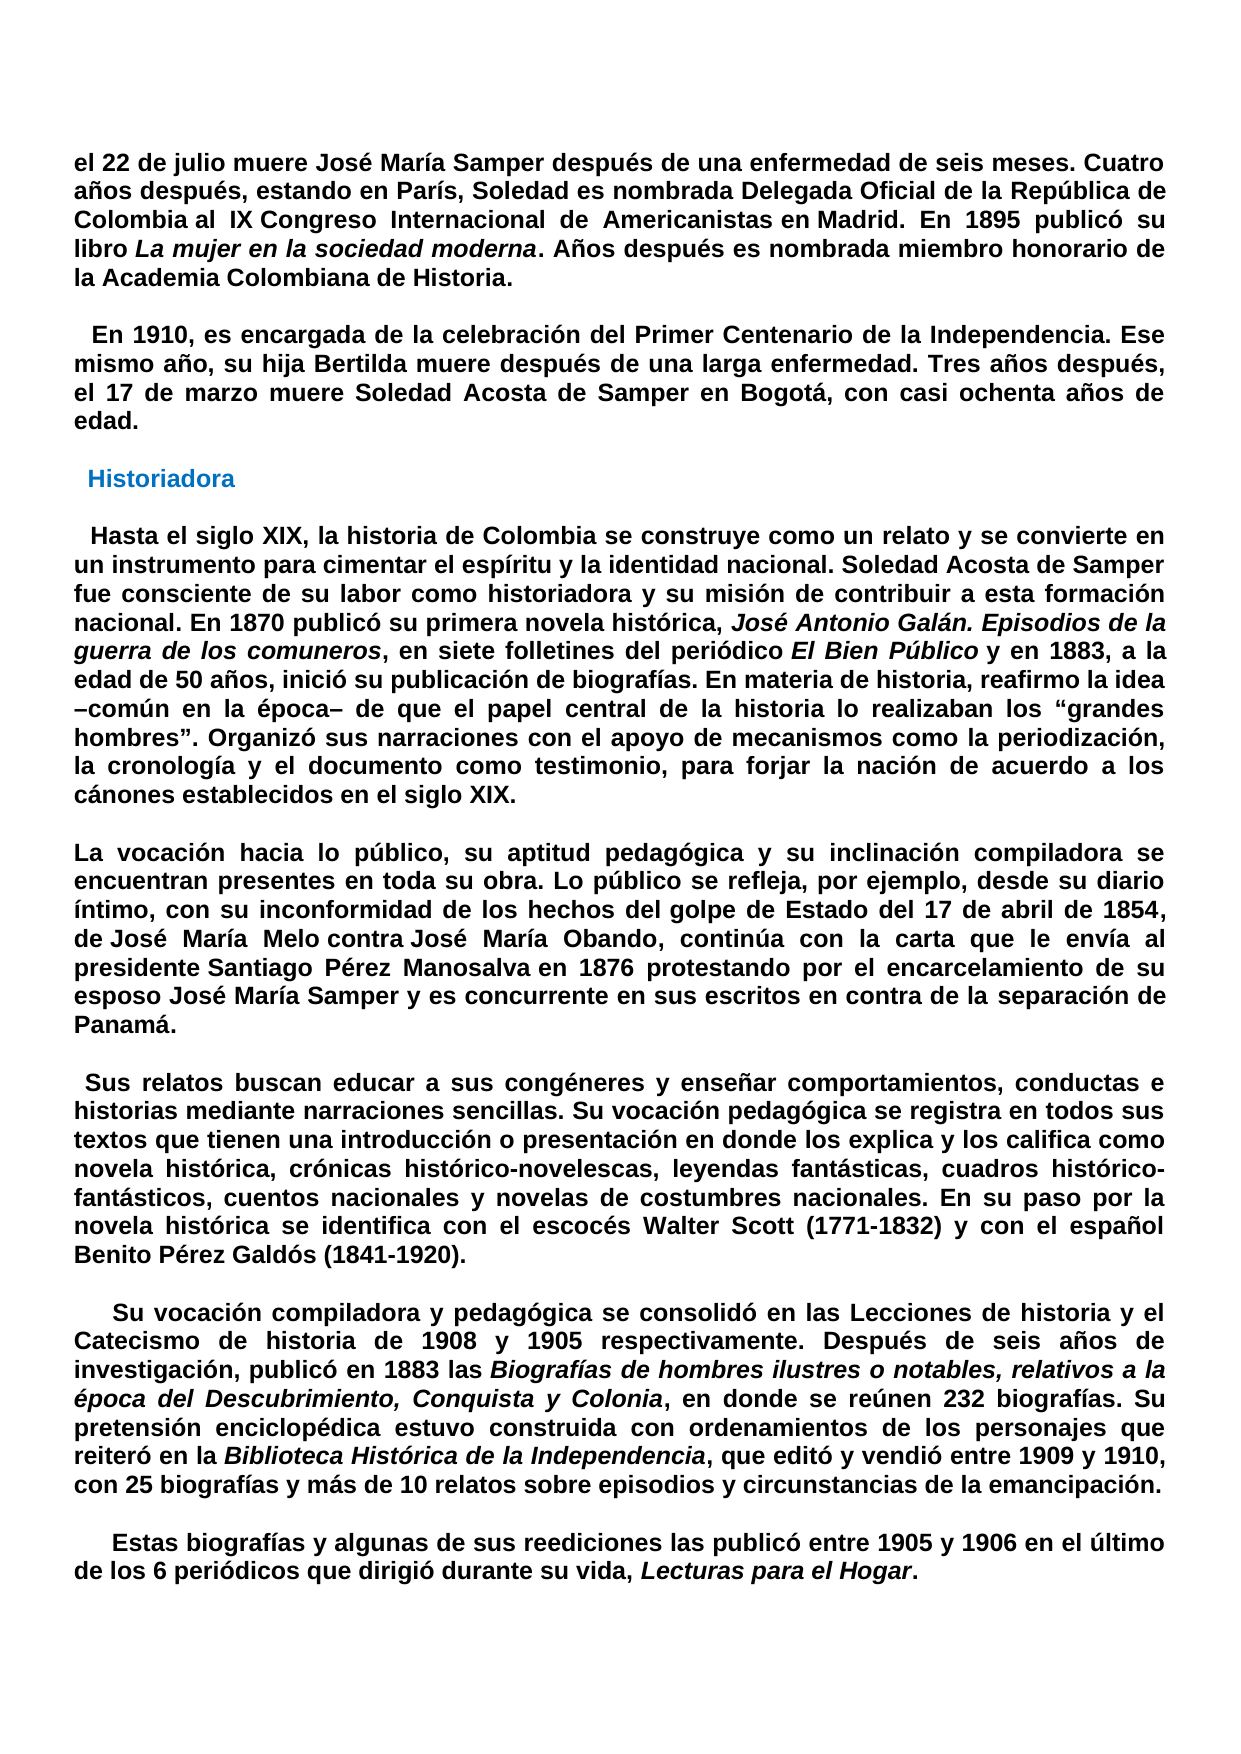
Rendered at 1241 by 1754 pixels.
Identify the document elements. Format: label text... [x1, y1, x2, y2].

text Hasta el siglo XIX, la historia de Colombia se construye como un relato y se convierte en un instrumento para cimentar el espíritu y la identidad nacional. Soledad Acosta de Samper fue consciente de su labor como historiadora y su misión de contribuir a esta formación nacional. En 1870 publicó su primera novela histórica, José Antonio Galán. Episodios de la guerra de los comuneros, en siete folletines del periódico El Bien Público y en 1883, a la edad de 50 años, inició su publicación de biografías. En materia de historia, reafirmo la idea –común en la época– de que el papel central de la historia lo realizaban los “grandes hombres”. Organizó sus narraciones con el apoyo de mecanismos como la periodización, la cronología y el documento como testimonio, para forjar la nación de acuerdo a los cánones establecidos en el siglo XIX. [74, 521, 1167, 809]
text La vocación hacia lo público, su aptitud pedagógica y su inclinación compiladora se encuentran presentes en toda su obra. Lo público se refleja, por ejemplo, desde su diario íntimo, con su inconformidad de los hechos del golpe de Estado del 17 de abril de 1854, de José María Melo contra José María Obando, continúa con la carta que le envía al presidente Santiago Pérez Manosalva en 1876 protestando por el encarcelamiento de su esposo José María Samper y es concurrente en sus escritos en contra de la separación de Panamá. [74, 838, 1167, 1039]
text ​ Estas biografías y algunas de sus reediciones las publicó entre 1905 y 1906 en el último de los 6 periódicos que dirigió durante su vida, Lecturas para el Hogar. [74, 1528, 1167, 1585]
text Historiadora [74, 464, 1167, 493]
text En 1910, es encargada de la celebración del Primer Centenario de la Independencia. Ese mismo año, su hija Bertilda muere después de una larga enfermedad. Tres años después, el 17 de marzo muere Soledad Acosta de Samper en Bogotá, con casi ochenta años de edad. ​ [74, 320, 1167, 435]
text Sus relatos buscan educar a sus congéneres y enseñar comportamientos, conductas e historias mediante narraciones sencillas. Su vocación pedagógica se registra en todos sus textos que tienen una introducción o presentación en donde los explica y los califica como novela histórica, crónicas histórico-novelescas, leyendas fantásticas, cuadros histórico-fantásticos, cuentos nacionales y novelas de costumbres nacionales. En su paso por la novela histórica se identifica con el escocés Walter Scott (1771-1832) y con el español Benito Pérez Galdós (1841-1920). [74, 1068, 1167, 1269]
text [74, 148, 1167, 291]
text Su vocación compiladora y pedagógica se consolidó en las Lecciones de historia y el Catecismo de historia de 1908 y 1905 respectivamente. Después de seis años de investigación, publicó en 1883 las Biografías de hombres ilustres o notables, relativos a la época del Descubrimiento, Conquista y Colonia, en donde se reúnen 232 biografías. Su pretensión enciclopédica estuvo construida con ordenamientos de los personajes que reiteró en la Biblioteca Histórica de la Independencia, que editó y vendió entre 1909 y 1910, con 25 biografías y más de 10 relatos sobre episodios y circunstancias de la emancipación. [74, 1298, 1167, 1499]
